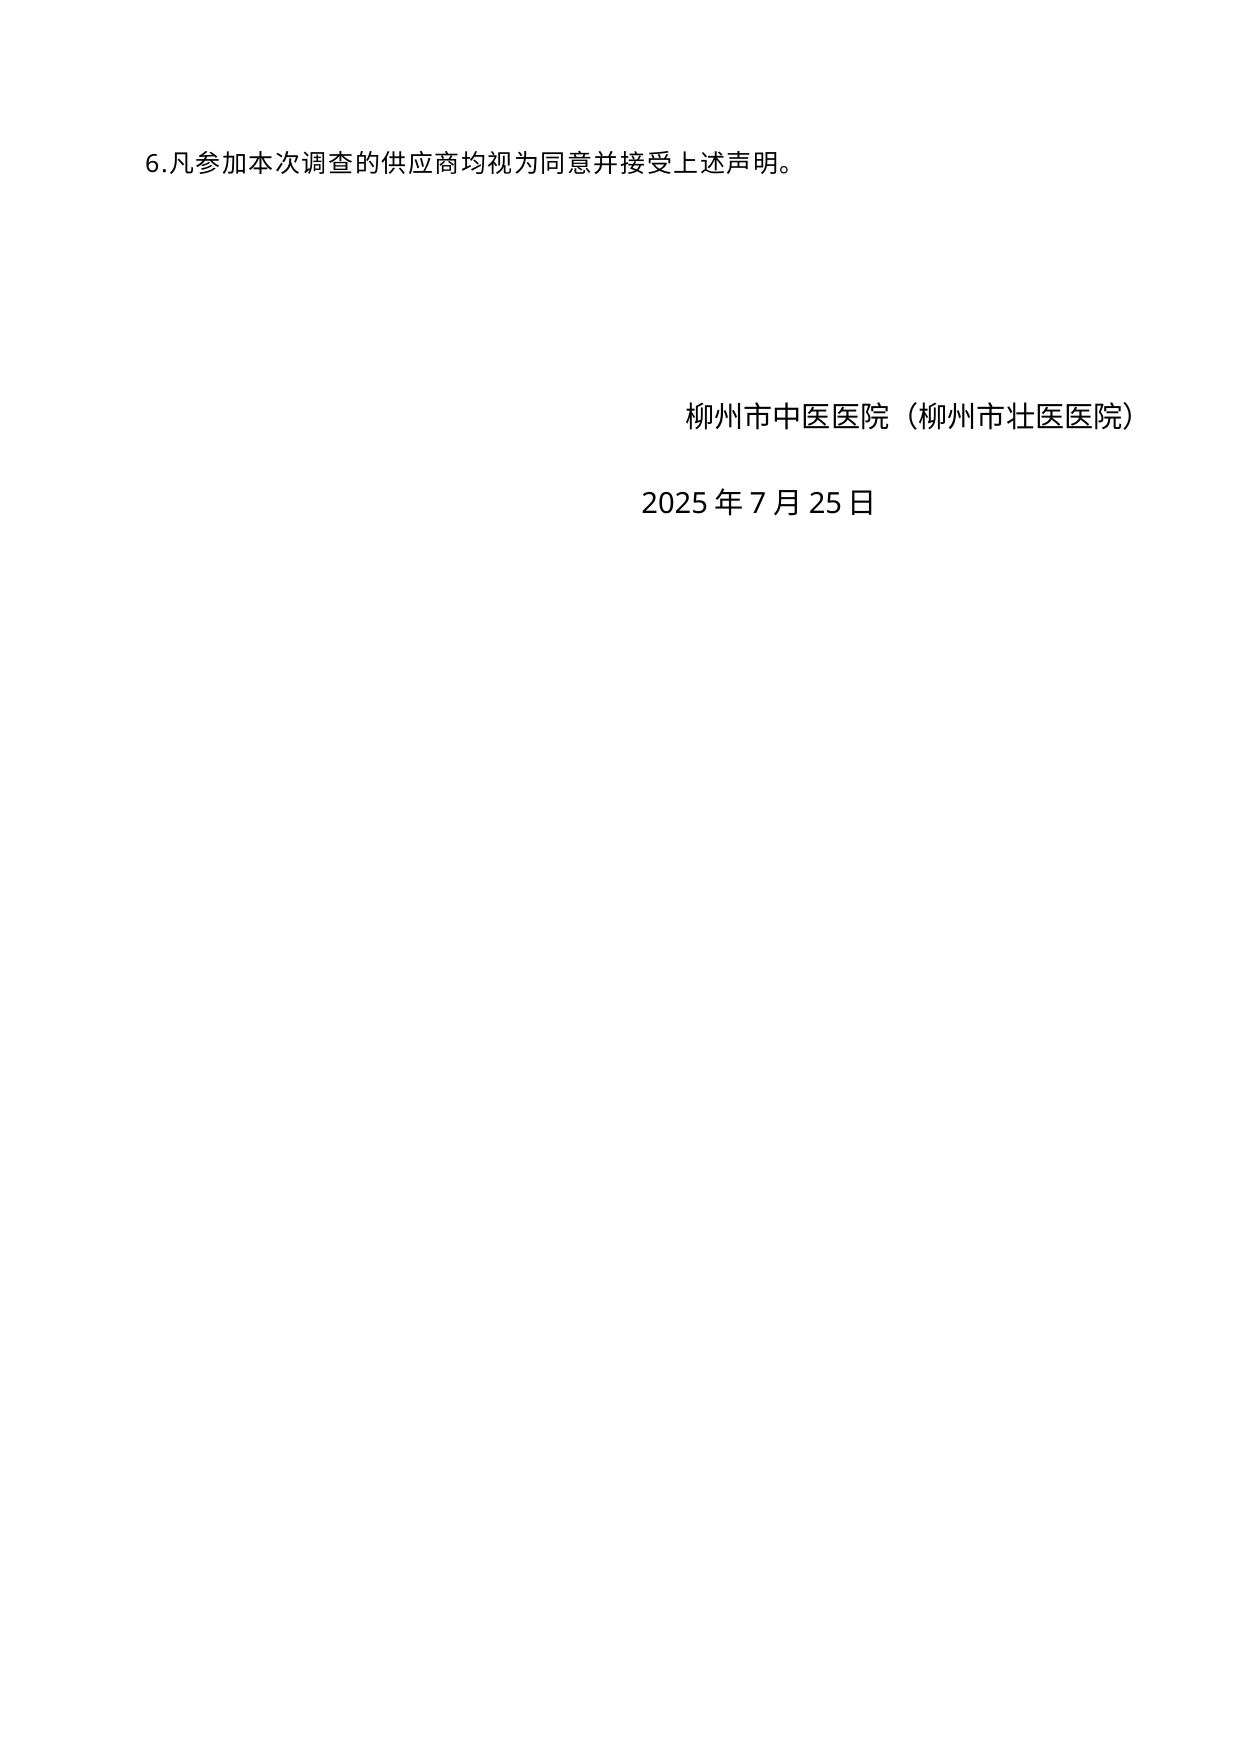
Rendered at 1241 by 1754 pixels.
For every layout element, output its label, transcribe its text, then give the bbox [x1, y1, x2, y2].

text 2025年7 月25日 [89, 468, 1152, 533]
text 柳州市中医医院（柳州市壮医医院） [89, 382, 1152, 447]
text 6.凡参加本次调查的供应商均视为同意并接受上述声明。 [89, 129, 1152, 194]
